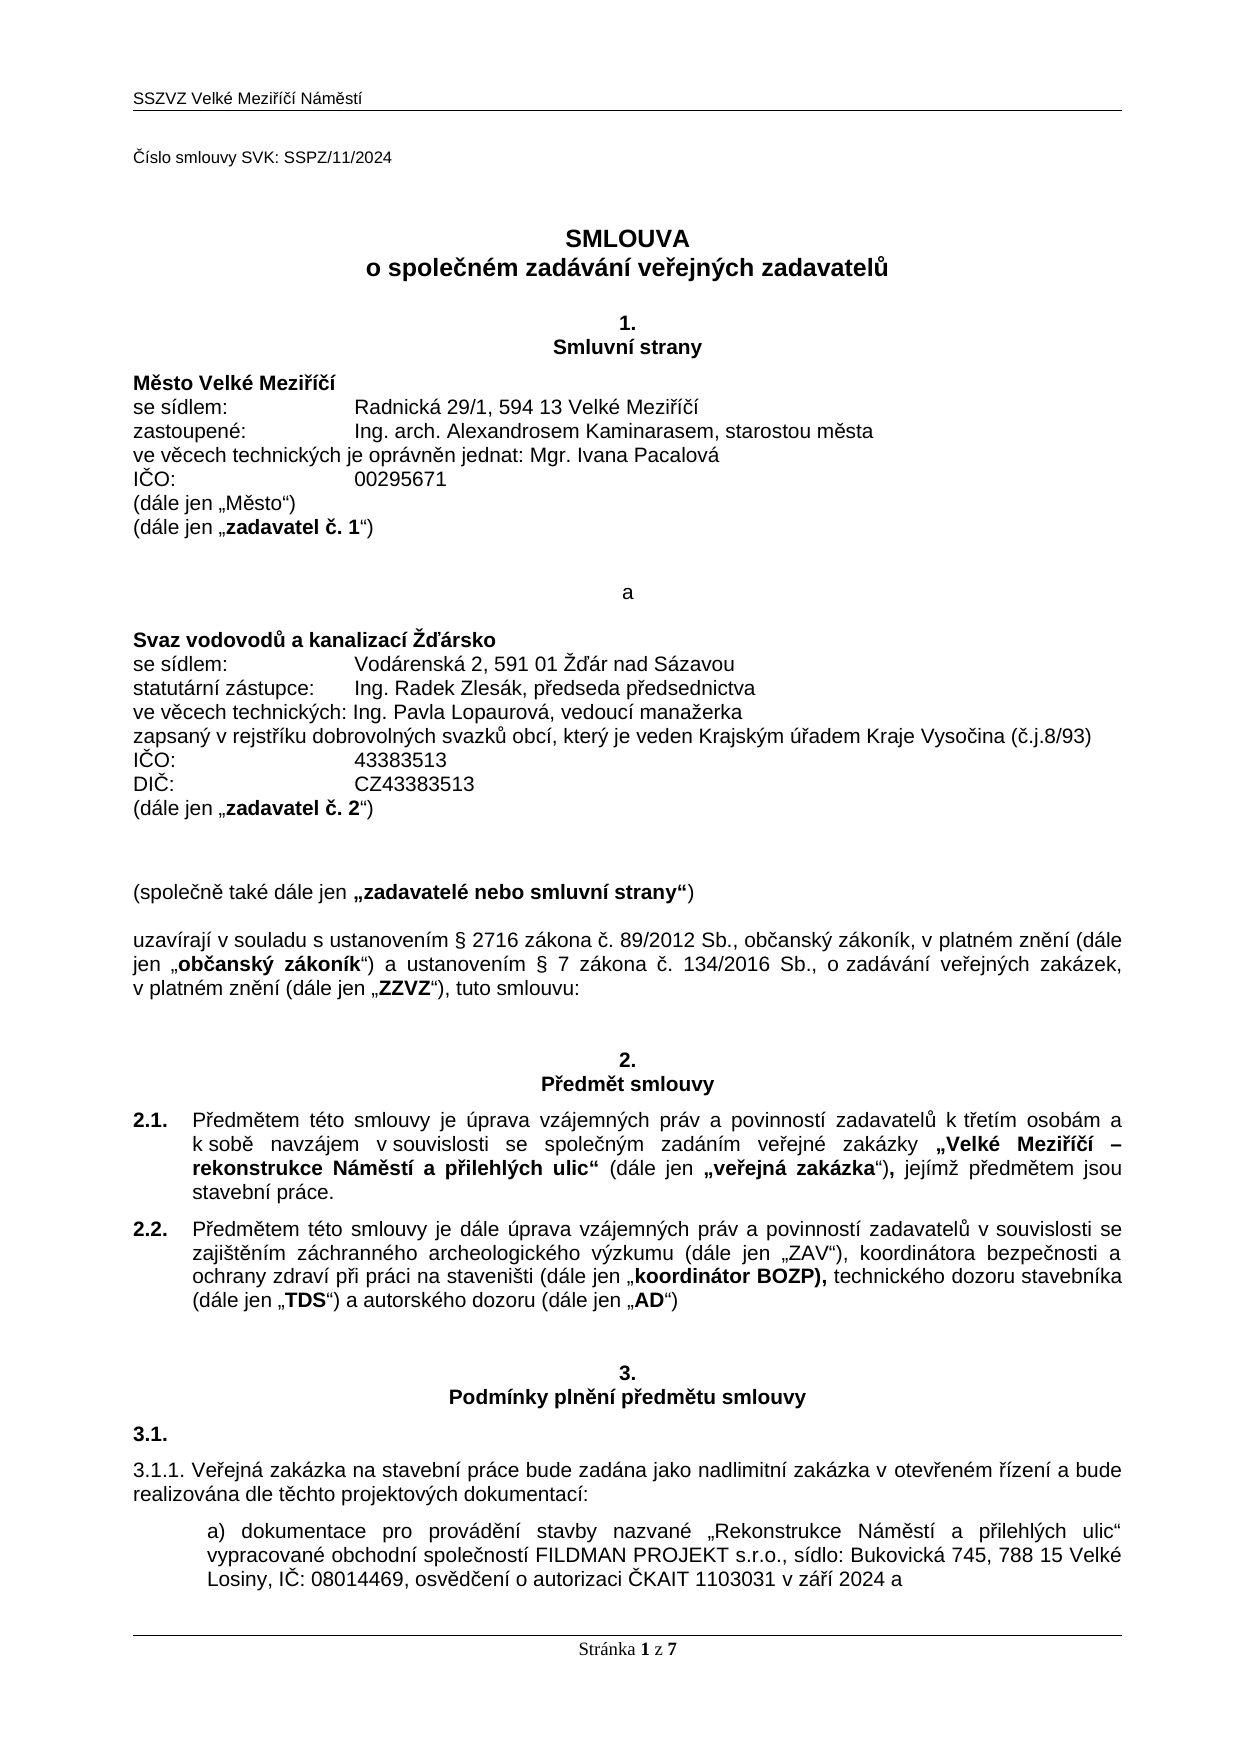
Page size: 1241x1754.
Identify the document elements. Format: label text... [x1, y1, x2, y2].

subtitle o společném zadávání veřejných zadavatelů [133, 253, 1122, 282]
text statutární zástupce: Ing. Radek Zlesák, předseda předsednictva [133, 676, 1122, 700]
text ve věcech technických: Ing. Pavla Lopaurová, vedoucí manažerka [133, 700, 1122, 724]
text Město Velké Meziříčí [133, 371, 1122, 395]
text 3.1.1. Veřejná zakázka na stavební práce bude zadána jako nadlimitní zakázka v otevřeném řízení a bude realizována dle těchto projektových dokumentací: [133, 1458, 1122, 1506]
text (společně také dále jen „zadavatelé nebo smluvní strany“) [133, 880, 1122, 904]
text Předmět smlouvy [133, 1072, 1122, 1096]
text a [133, 580, 1122, 604]
text ve věcech technických je oprávněn jednat: Mgr. Ivana Pacalová [133, 443, 1122, 467]
text Číslo smlouvy SVK: SSPZ/11/2024 [133, 148, 1122, 167]
text 3. [133, 1361, 1122, 1385]
text (dále jen „zadavatel č. 1“) [133, 515, 1122, 539]
text zastoupené: Ing. arch. Alexandrosem Kaminarasem, starostou města [133, 419, 1122, 443]
list Předmětem této smlouvy je dále úprava vzájemných práv a povinností zadavatelů v souvislosti se zajištěním záchranného archeologického výzkumu (dále jen „ZAV“), koordinátora bezpečnosti a ochrany zdraví při práci na staveništi (dále jen „koordinátor BOZP), technického dozoru stavebníka (dále jen „TDS“) a autorského dozoru (dále jen „AD“) [133, 1216, 1122, 1312]
list Předmětem této smlouvy je úprava vzájemných práv a povinností zadavatelů k třetím osobám a k sobě navzájem v souvislosti se společným zadáním veřejné zakázky „Velké Meziříčí – rekonstrukce Náměstí a přilehlých ulic“ (dále jen „veřejná zakázka“), jejímž předmětem jsou stavební práce. [133, 1108, 1122, 1204]
text IČO: 43383513 [133, 748, 1122, 772]
subtitle SMLOUVA [133, 224, 1122, 253]
text DIČ: CZ43383513 [133, 772, 1122, 796]
text zapsaný v rejstříku dobrovolných svazků obcí, který je veden Krajským úřadem Kraje Vysočina (č.j.8/93) [133, 724, 1196, 748]
text a) dokumentace pro provádění stavby nazvané „Rekonstrukce Náměstí a přilehlých ulic“ vypracované obchodní společností FILDMAN PROJEKT s.r.o., sídlo: Bukovická 745, 788 15 Velké Losiny, IČ: 08014469, osvědčení o autorizaci ČKAIT 1103031 v září 2024 a [207, 1518, 1122, 1590]
text se sídlem: Radnická 29/1, 594 13 Velké Meziříčí [133, 395, 1122, 419]
subtitle Smluvní strany [133, 334, 1122, 358]
text se sídlem: Vodárenská 2, 591 01 Žďár nad Sázavou [133, 652, 1122, 676]
text IČO: 00295671 [133, 467, 1122, 491]
text uzavírají v souladu s ustanovením § 2716 zákona č. 89/2012 Sb., občanský zákoník, v platném znění (dále jen „občanský zákoník“) a ustanovením § 7 zákona č. 134/2016 Sb., o zadávání veřejných zakázek, v platném znění (dále jen „ZZVZ“), tuto smlouvu: [133, 928, 1122, 1000]
text Podmínky plnění předmětu smlouvy [133, 1385, 1122, 1409]
text Svaz vodovodů a kanalizací Žďársko [133, 628, 1122, 652]
text 2. [133, 1048, 1122, 1072]
subtitle 1. [133, 311, 1122, 334]
text (dále jen „zadavatel č. 2“) [133, 796, 1122, 819]
text (dále jen „Město“) [133, 491, 1122, 515]
